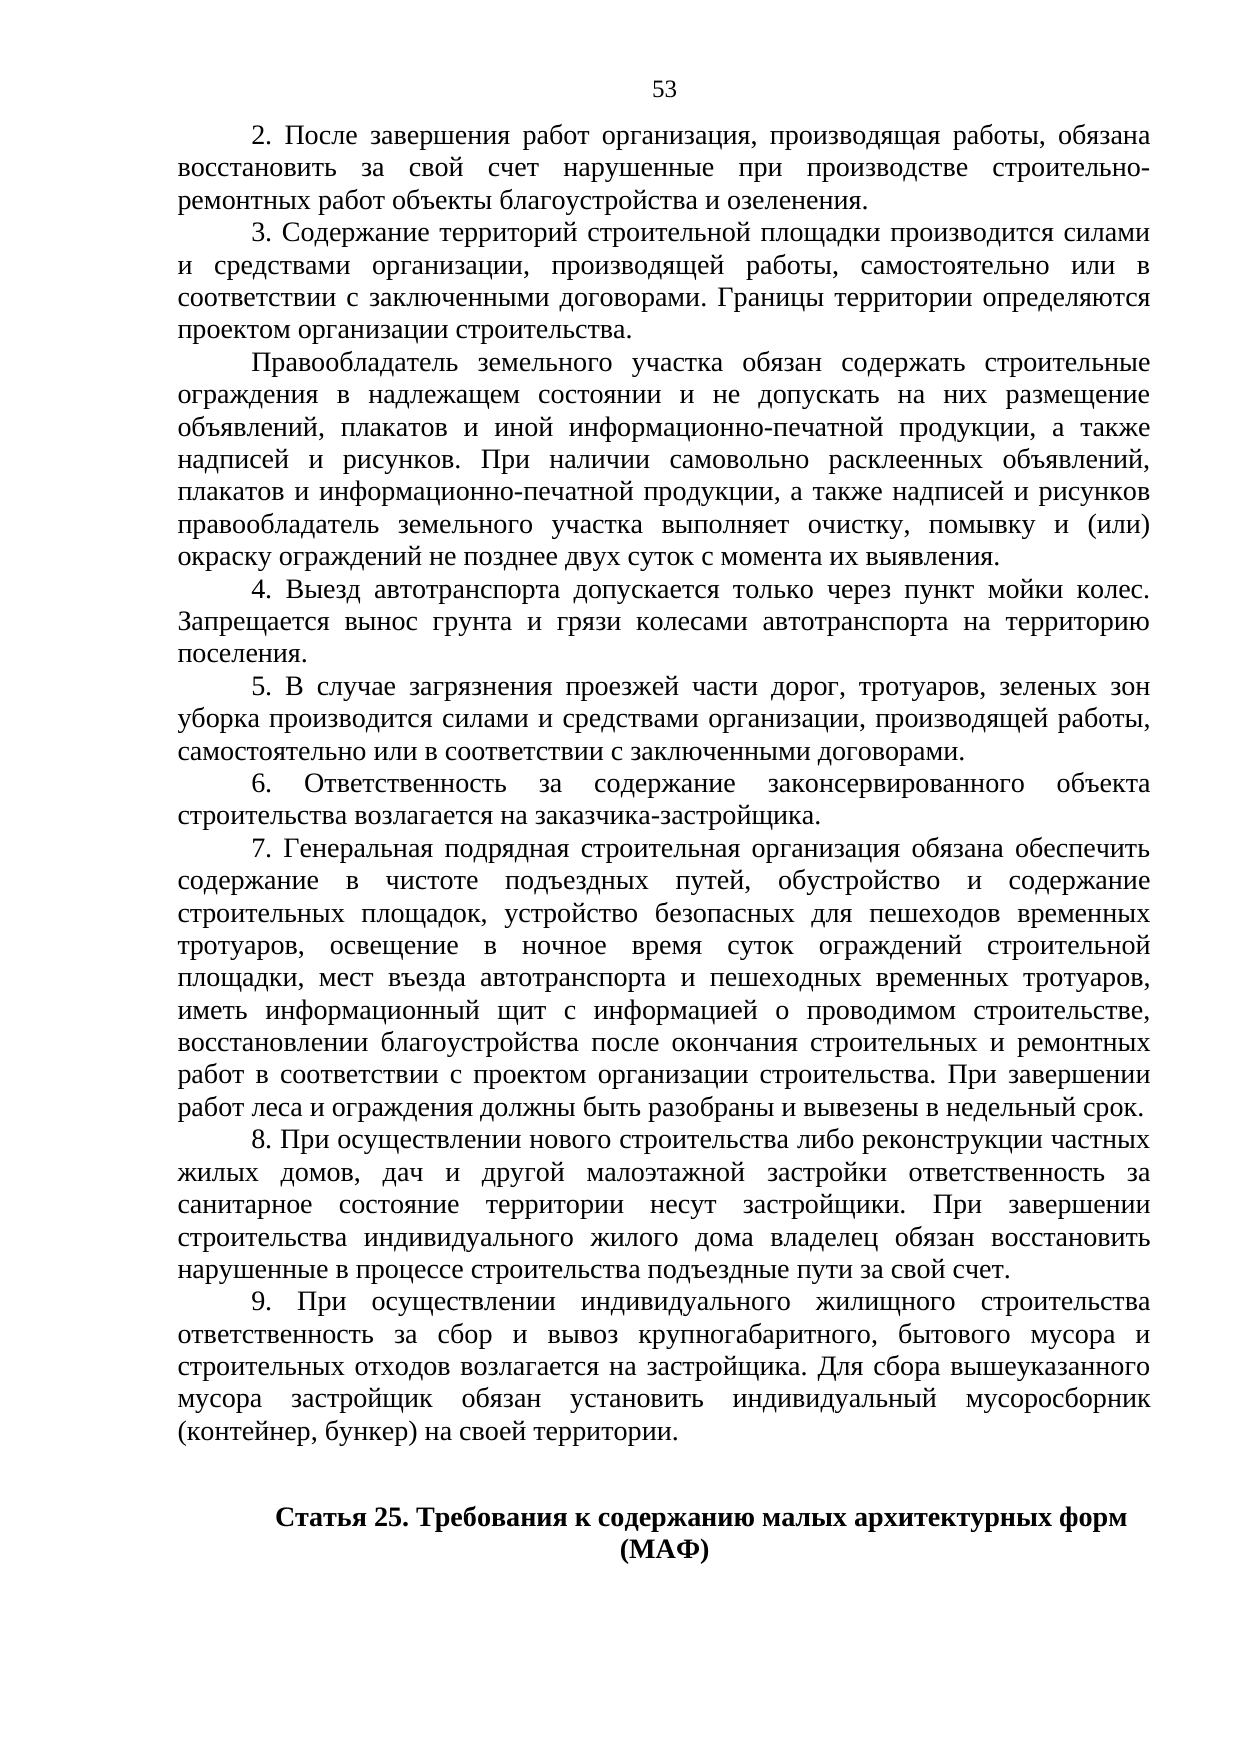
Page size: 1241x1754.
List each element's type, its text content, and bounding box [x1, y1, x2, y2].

text 7. Генеральная подрядная строительная организация обязана обеспечить содержание в чистоте подъездных путей, обустройство и содержание строительных площадок, устройство безопасных для пешеходов временных тротуаров, освещение в ночное время суток ограждений строительной площадки, мест въезда автотранспорта и пешеходных временных тротуаров, иметь информационный щит с информацией о проводимом строительстве, восстановлении благоустройства после окончания строительных и ремонтных работ в соответствии с проектом организации строительства. При завершении работ леса и ограждения должны быть разобраны и вывезены в недельный срок. [177, 831, 1152, 1122]
text 6. Ответственность за содержание законсервированного объекта строительства возлагается на заказчика-застройщика. [177, 766, 1152, 831]
text 3. Содержание территорий строительной площадки производится силами и средствами организации, производящей работы, самостоятельно или в соответствии с заключенными договорами. Границы территории определяются проектом организации строительства. [177, 215, 1152, 345]
text 9. При осуществлении индивидуального жилищного строительства ответственность за сбор и вывоз крупногабаритного, бытового мусора и строительных отходов возлагается на застройщика. Для сбора вышеуказанного мусора застройщик обязан установить индивидуальный мусоросборник (контейнер, бункер) на своей территории. [177, 1284, 1152, 1446]
text 8. При осуществлении нового строительства либо реконструкции частных жилых домов, дач и другой малоэтажной застройки ответственность за санитарное состояние территории несут застройщики. При завершении строительства индивидуального жилого дома владелец обязан восстановить нарушенные в процессе строительства подъездные пути за свой счет. [177, 1122, 1152, 1284]
text Правообладатель земельного участка обязан содержать строительные ограждения в надлежащем состоянии и не допускать на них размещение объявлений, плакатов и иной информационно-печатной продукции, а также надписей и рисунков. При наличии самовольно расклеенных объявлений, плакатов и информационно-печатной продукции, а также надписей и рисунков правообладатель земельного участка выполняет очистку, помывку и (или) окраску ограждений не позднее двух суток с момента их выявления. [177, 345, 1152, 572]
text 4. Выезд автотранспорта допускается только через пункт мойки колес. Запрещается вынос грунта и грязи колесами автотранспорта на территорию поселения. [177, 572, 1152, 669]
text 5. В случае загрязнения проезжей части дорог, тротуаров, зеленых зон уборка производится силами и средствами организации, производящей работы, самостоятельно или в соответствии с заключенными договорами. [177, 669, 1152, 766]
text 2. После завершения работ организация, производящая работы, обязана восстановить за свой счет нарушенные при производстве строительно-ремонтных работ объекты благоустройства и озеленения. [177, 118, 1152, 215]
title Статья 25. Требования к содержанию малых архитектурных форм (МАФ) [177, 1499, 1152, 1564]
